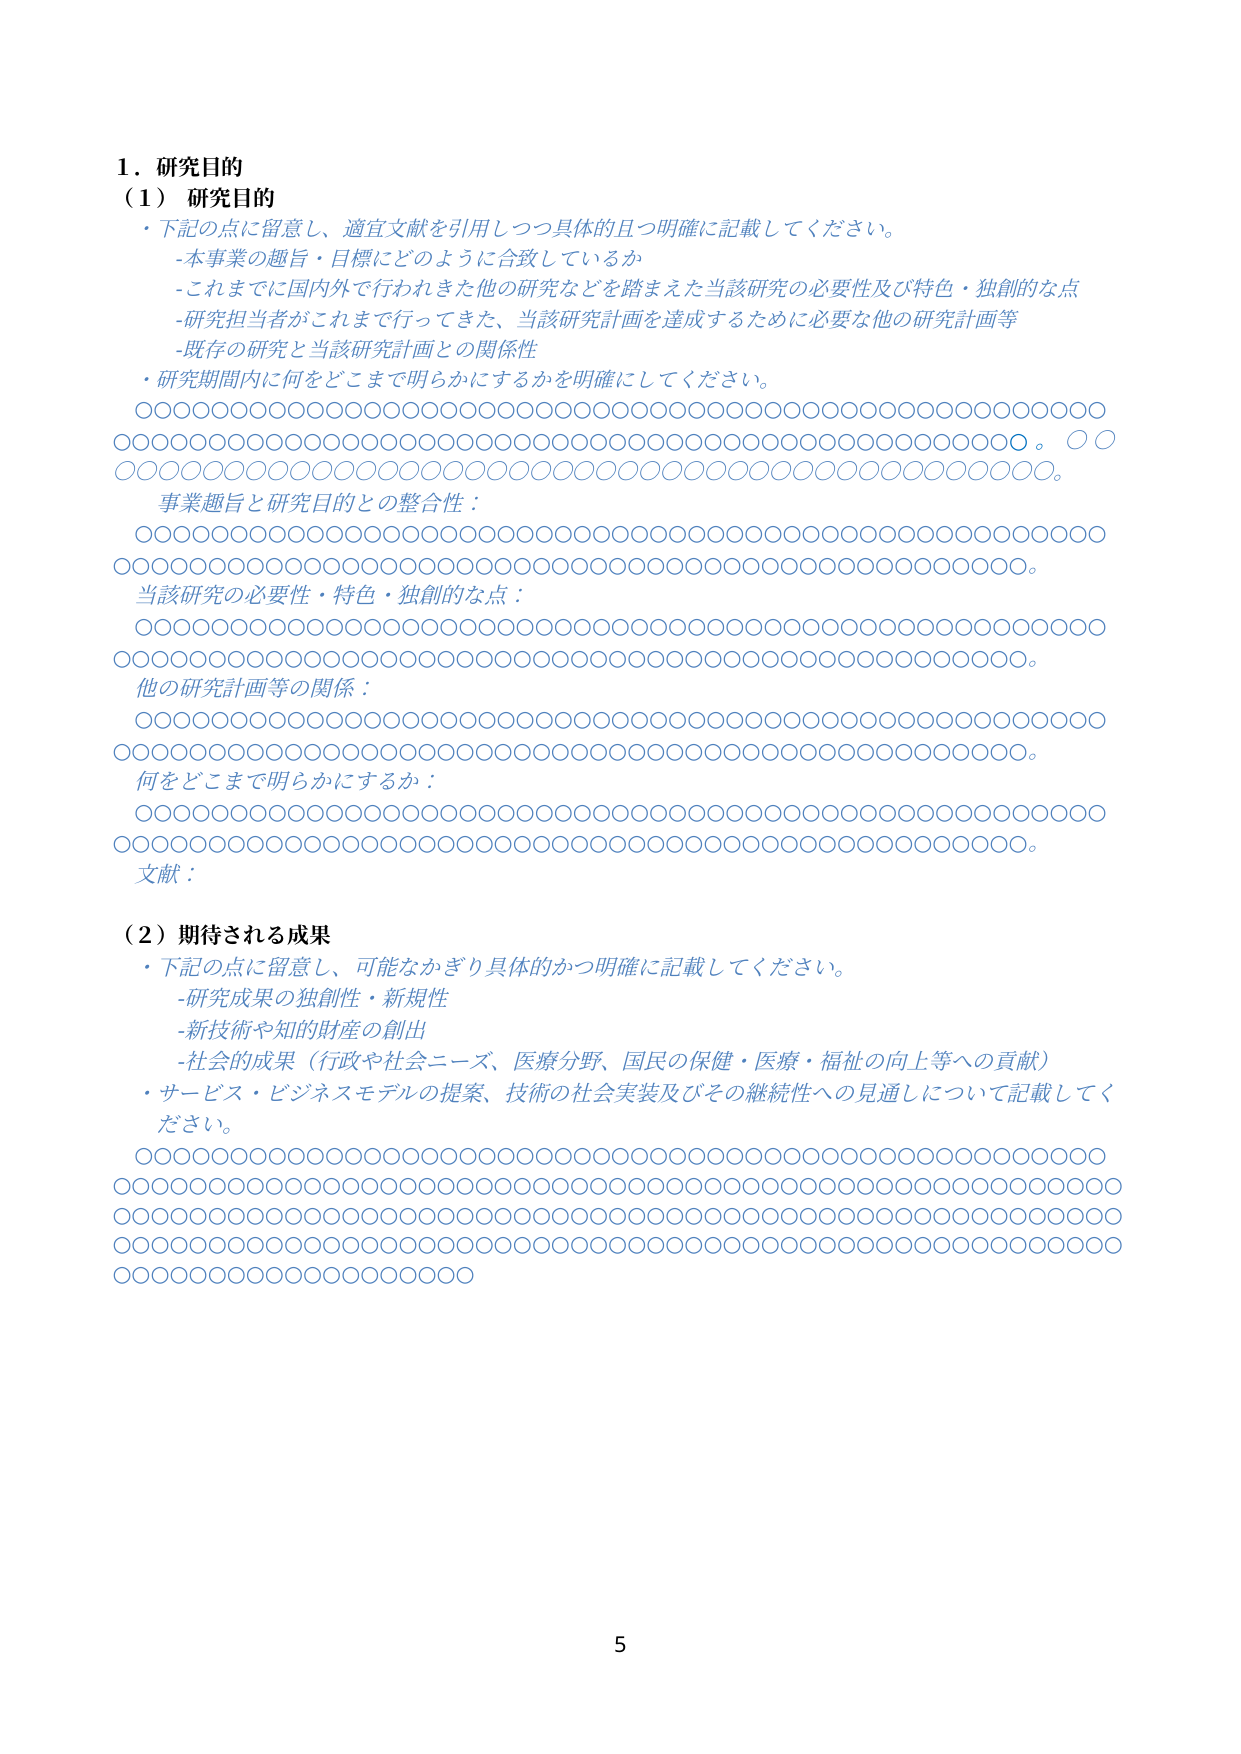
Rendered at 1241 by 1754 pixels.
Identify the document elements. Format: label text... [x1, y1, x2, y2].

text 当該研究の必要性・特色・独創的な点： [112, 579, 1128, 610]
text ○○○○○○○○○○○○○○○○○○○○○○○○○○○○○○○○○○○○○○○○○○○○○○○○○○○○○○○○○○○○○○○○○○○○○○○○○○○○○○○○○○○○○○○○○○○○○○○○○○○。 [112, 703, 1128, 764]
text ○○○○○○○○○○○○○○○○○○○○○○○○○○○○○○○○○○○○○○○○○○○○○○○○○○○○○○○○○○○○○○○○○○○○○○○○○○○○○○○○○○○○○○○○○○○○○○○○○○○○○○○○○○○○○○○○○○○○○○○○○○○○○○○○○○○○○○○○○○○○○○○○○○○○○○○○○○○○○○○○○○○○○○○○○○○○○○○○○○○○○○○○○○○○○○○○○○○○○○○○○○○○○○○○○○○○○○○○○○○○○○○○○○○○○ [112, 1139, 1128, 1288]
list ‐本事業の趣旨・目標にどのように合致しているか [134, 243, 1117, 273]
text ・下記の点に留意し、可能なかぎり具体的かつ明確に記載してください。 [134, 950, 1128, 981]
text ○○○○○○○○○○○○○○○○○○○○○○○○○○○○○○○○○○○○○○○○○○○○○○○○○○○○○○○○○○○○○○○○○○○○○○○○○○○○○○○○○○○○○○○○○○○○○○○○○○○。○○○○○○○○○○○○○○○○○○○○○○○○○○○○○○○○○○○○○○○○○○○○○。 [112, 393, 1117, 486]
text 文献： [112, 857, 1128, 889]
text ○○○○○○○○○○○○○○○○○○○○○○○○○○○○○○○○○○○○○○○○○○○○○○○○○○○○○○○○○○○○○○○○○○○○○○○○○○○○○○○○○○○○○○○○○○○○○○○○○○○。 [112, 796, 1128, 857]
text １．研究目的 [112, 150, 1128, 181]
text ○○○○○○○○○○○○○○○○○○○○○○○○○○○○○○○○○○○○○○○○○○○○○○○○○○○○○○○○○○○○○○○○○○○○○○○○○○○○○○○○○○○○○○○○○○○○○○○○○○○。 [112, 517, 1128, 579]
text ‐研究担当者がこれまで行ってきた、当該研究計画を達成するために必要な他の研究計画等 [134, 303, 1128, 333]
text ・サービス・ビジネスモデルの提案、技術の社会実装及びその継続性への見通しについて記載してください。 [134, 1076, 1128, 1139]
text （２）期待される成果 [112, 918, 1128, 950]
text ○○○○○○○○○○○○○○○○○○○○○○○○○○○○○○○○○○○○○○○○○○○○○○○○○○○○○○○○○○○○○○○○○○○○○○○○○○○○○○○○○○○○○○○○○○○○○○○○○○○。 [112, 610, 1128, 672]
text 何をどこまで明らかにするか： [112, 764, 1128, 796]
text 他の研究計画等の関係： [112, 672, 1128, 703]
text ‐新技術や知的財産の創出 [134, 1013, 1128, 1044]
list ・下記の点に留意し、適宜文献を引用しつつ具体的且つ明確に記載してください。 [134, 213, 1117, 243]
list 研究目的 [112, 181, 1117, 213]
text ‐これまでに国内外で行われきた他の研究などを踏まえた当該研究の必要性及び特色・独創的な点 [134, 273, 1128, 303]
text 事業趣旨と研究目的との整合性： [156, 486, 1117, 517]
text ‐社会的成果（行政や社会ニーズ、医療分野、国民の保健・医療・福祉の向上等への貢献） [134, 1044, 1128, 1076]
list ・研究期間内に何をどこまで明らかにするかを明確にしてください。 [134, 363, 1117, 393]
text ‐既存の研究と当該研究計画との関係性 [134, 333, 1128, 363]
text ‐研究成果の独創性・新規性 [134, 981, 1128, 1013]
